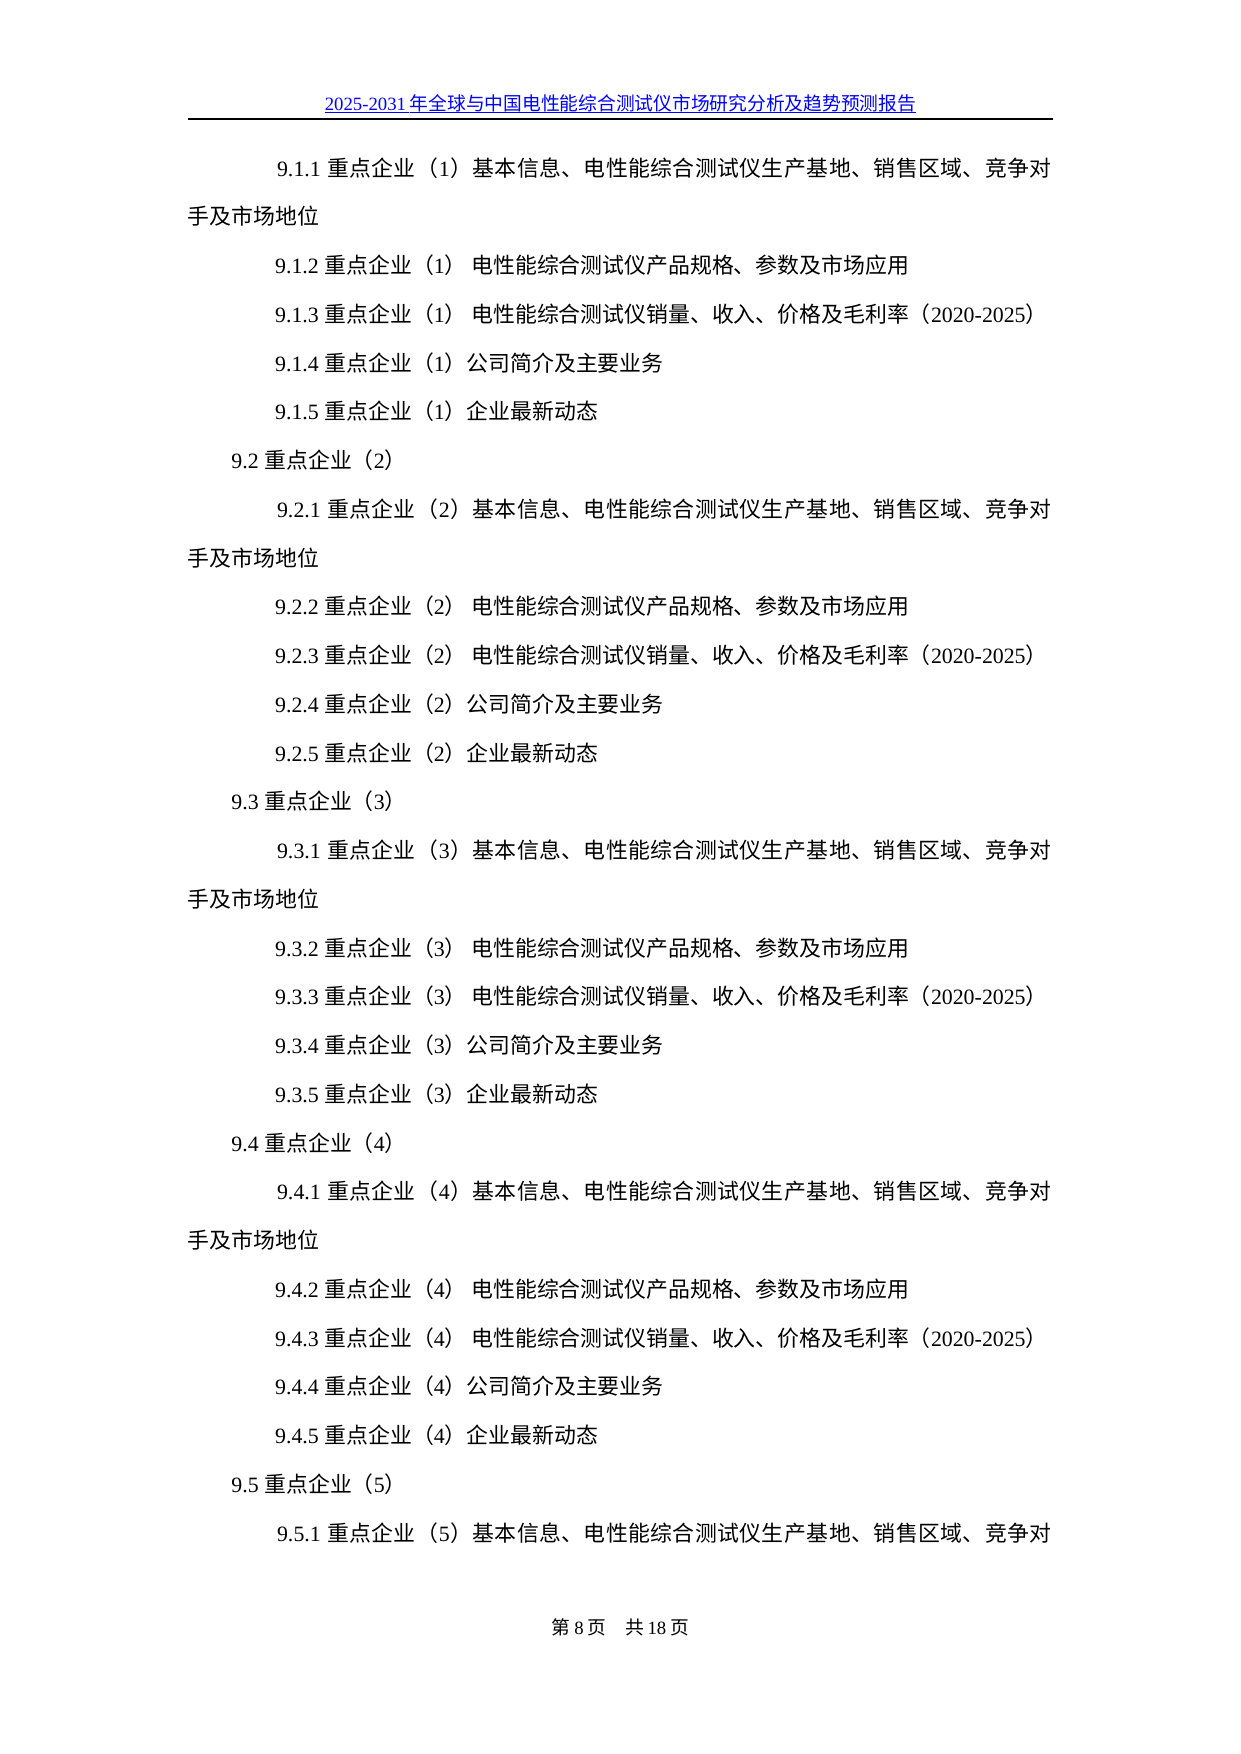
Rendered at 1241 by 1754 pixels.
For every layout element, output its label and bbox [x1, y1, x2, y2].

text [187, 150, 1053, 1548]
